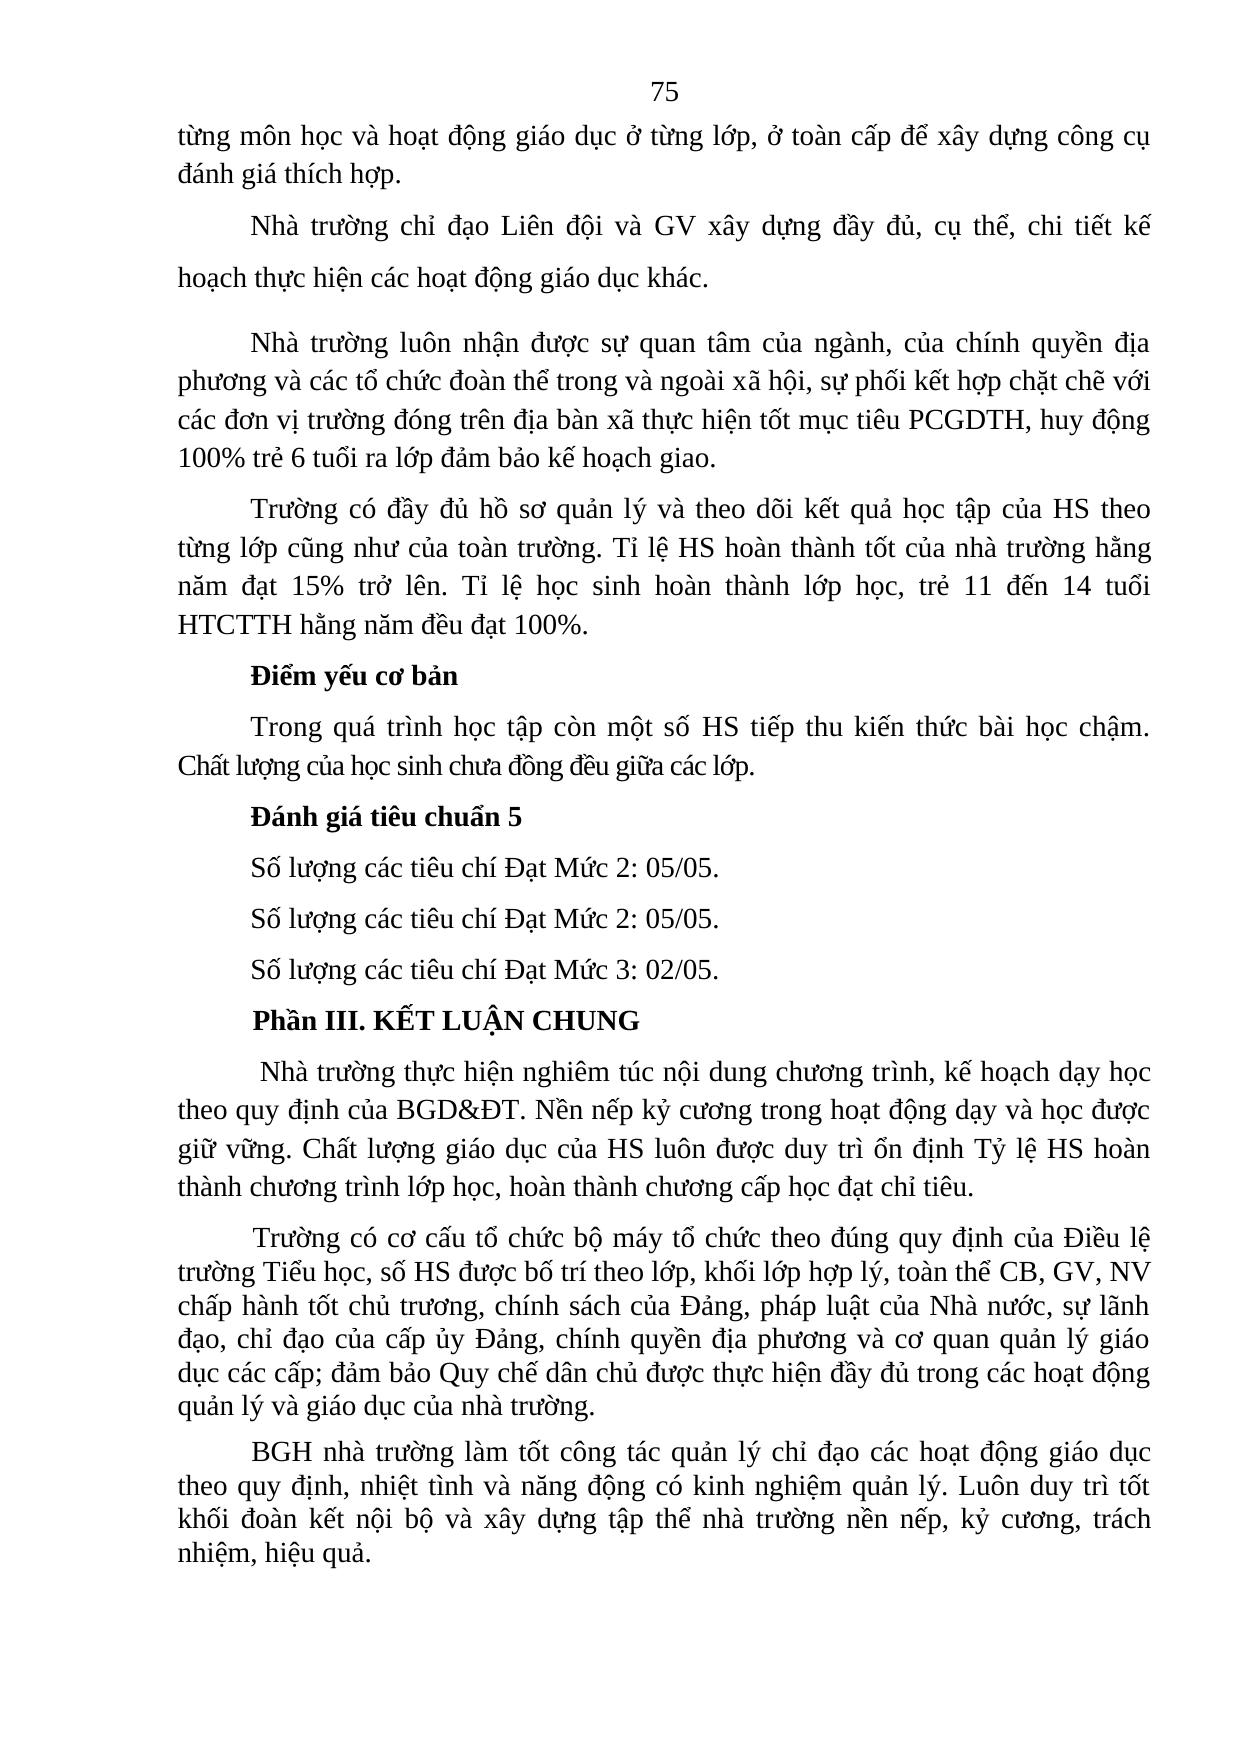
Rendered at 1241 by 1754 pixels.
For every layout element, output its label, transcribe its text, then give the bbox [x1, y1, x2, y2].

text Trường có đầy đủ hồ sơ quản lý và theo dõi kết quả học tập của HS theo từng lớp cũng như của toàn trường. Tỉ lệ HS hoàn thành tốt của nhà trường hằng năm đạt 15% trở lên. Tỉ lệ học sinh hoàn thành lớp học, trẻ 11 đến 14 tuổi HTCTTH hằng năm đều đạt 100%. [177, 491, 1152, 641]
text Điểm yếu cơ bản [177, 658, 1152, 692]
text Số lượng các tiêu chí Đạt Mức 2: 05/05. [177, 850, 1152, 883]
text Nhà trường chỉ đạo Liên đội và GV xây dựng đầy đủ, cụ thể, chi tiết kế hoạch thực hiện các hoạt động giáo dục khác. [177, 208, 1152, 306]
text Đánh giá tiêu chuẩn 5 [177, 799, 1152, 832]
text BGH nhà trường làm tốt công tác quản lý chỉ đạo các hoạt động giáo dục theo quy định, nhiệt tình và năng động có kinh nghiệm quản lý. Luôn duy trì tốt khối đoàn kết nội bộ và xây dựng tập thể nhà trường nền nếp, kỷ cương, trách nhiệm, hiệu quả. [177, 1434, 1152, 1568]
text Trường có cơ cấu tổ chức bộ máy tổ chức theo đúng quy định của Điều lệ trường Tiểu học, số HS được bố trí theo lớp, khối lớp hợp lý, toàn thể CB, GV, NV chấp hành tốt chủ trương, chính sách của Đảng, pháp luật của Nhà nước, sự lãnh đạo, chỉ đạo của cấp ủy Đảng, chính quyền địa phương và cơ quan quản lý giáo dục các cấp; đảm bảo Quy chế dân chủ được thực hiện đầy đủ trong các hoạt động quản lý và giáo dục của nhà trường. [177, 1221, 1152, 1422]
text Nhà trường luôn nhận được sự quan tâm của ngành, của chính quyền địa phương và các tổ chức đoàn thể trong và ngoài xã hội, sự phối kết hợp chặt chẽ với các đơn vị trường đóng trên địa bàn xã thực hiện tốt mục tiêu PCGDTH, huy động 100% trẻ 6 tuổi ra lớp đảm bảo kế hoạch giao. [177, 325, 1152, 474]
text Số lượng các tiêu chí Đạt Mức 2: 05/05. [177, 901, 1152, 934]
text Nhà trường thực hiện nghiêm túc nội dung chương trình, kế hoạch dạy học theo quy định của BGD&ĐT. Nền nếp kỷ cương trong hoạt động dạy và học được giữ vững. Chất lượng giáo dục của HS luôn được duy trì ổn định Tỷ lệ HS hoàn thành chương trình lớp học, hoàn thành chương cấp học đạt chỉ tiêu. [177, 1054, 1152, 1203]
text Số lượng các tiêu chí Đạt Mức 3: 02/05. [177, 952, 1152, 985]
text Trong quá trình học tập còn một số HS tiếp thu kiến thức bài học chậm. Chất lượng của học sinh chưa đồng đều giữa các lớp. [177, 709, 1152, 781]
text Phần III. KẾT LUẬN CHUNG [177, 1003, 1152, 1036]
